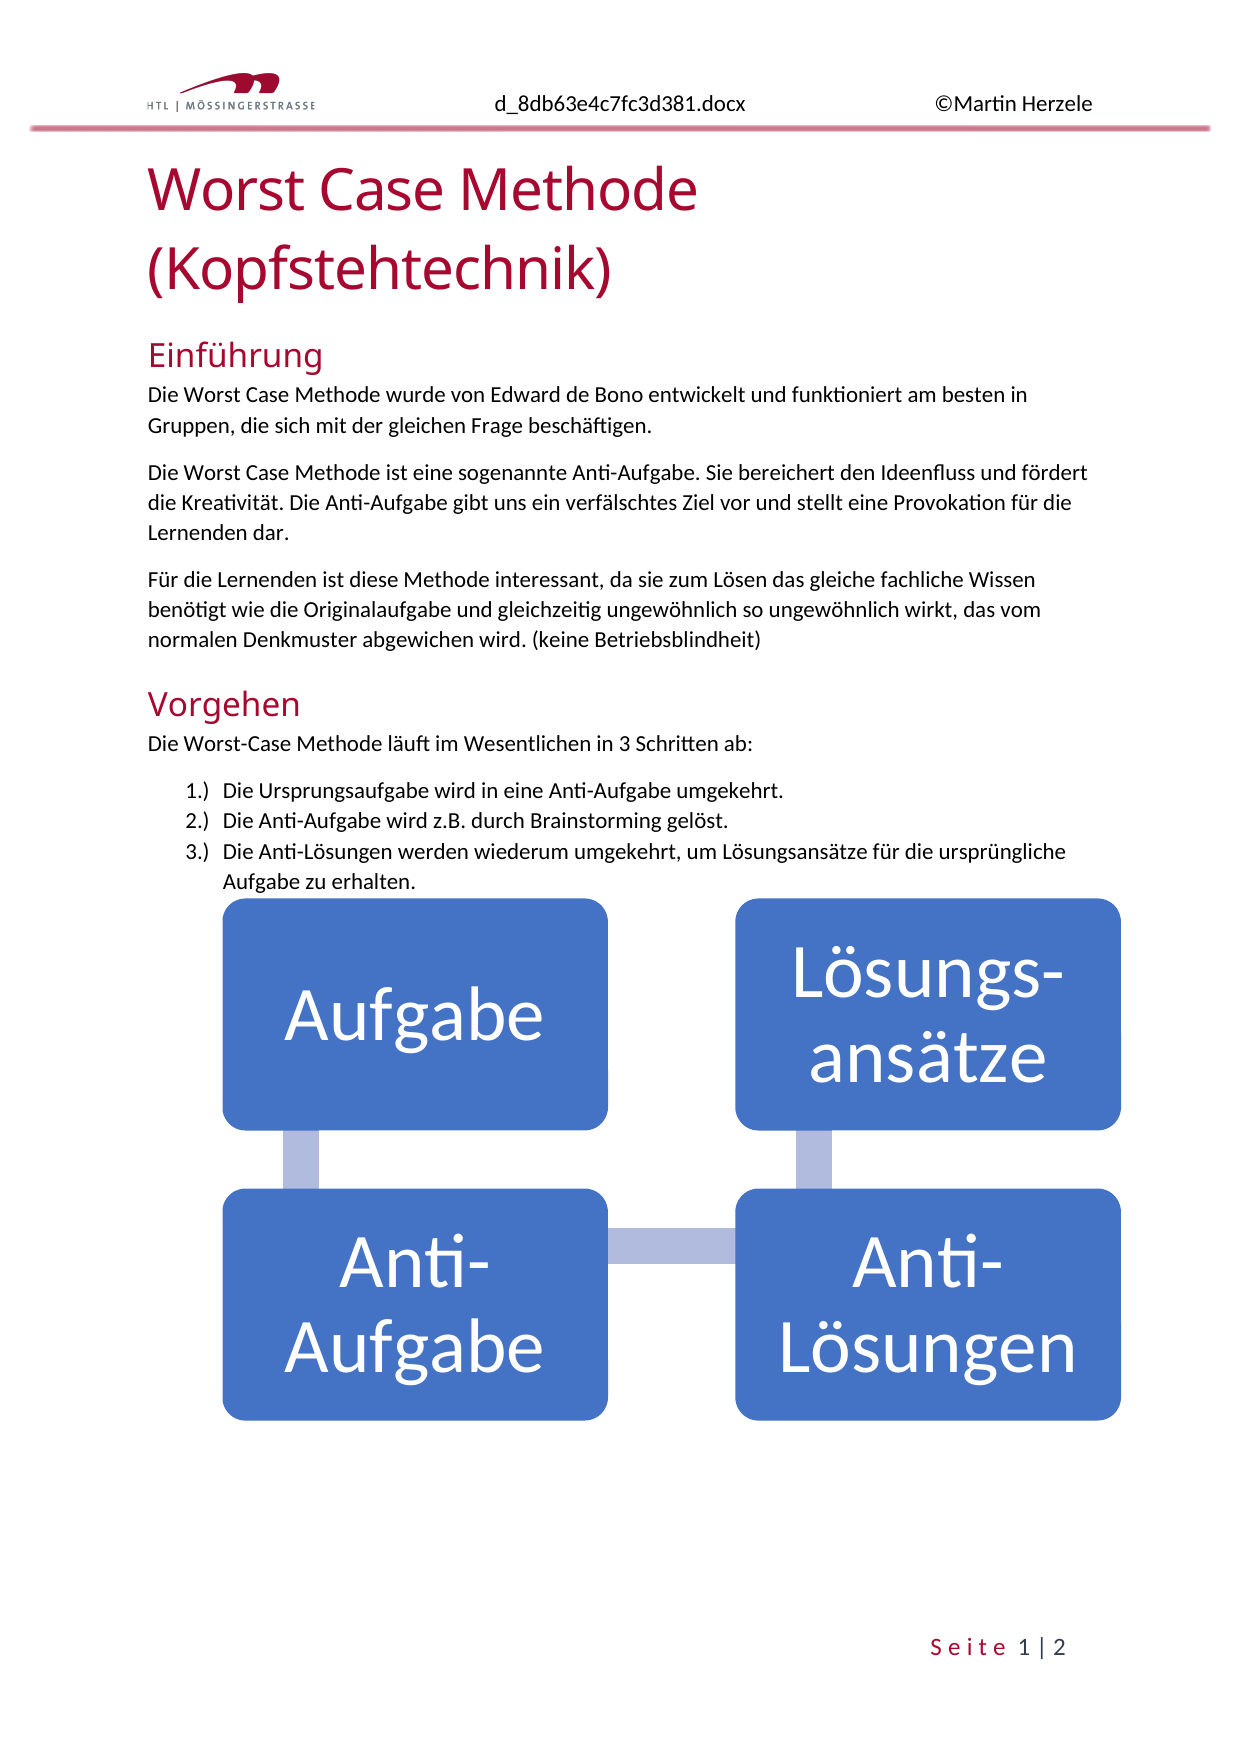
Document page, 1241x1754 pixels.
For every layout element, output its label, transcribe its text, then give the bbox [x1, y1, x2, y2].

text Die Worst Case Methode ist eine sogenannte Anti-Aufgabe. Sie bereichert den Ideenfluss und fördert die Kreativität. Die Anti-Aufgabe gibt uns ein verfälschtes Ziel vor und stellt eine Provokation für die Lernenden dar. [148, 458, 1093, 546]
list Die Anti-Aufgabe wird z.B. durch Brainstorming gelöst. [185, 807, 1093, 834]
text Für die Lernenden ist diese Methode interessant, da sie zum Lösen das gleiche fachliche Wissen benötigt wie die Originalaufgabe und gleichzeitig ungewöhnlich so ungewöhnlich wirkt, das vom normalen Denkmuster abgewichen wird. (keine Betriebsblindheit) [148, 565, 1093, 653]
list Die Ursprungsaufgabe wird in eine Anti-Aufgabe umgekehrt. [185, 776, 1093, 804]
title Worst Case Methode (Kopfstehtechnik) [148, 148, 1093, 307]
text Die Worst Case Methode wurde von Edward de Bono entwickelt und funktioniert am besten in Gruppen, die sich mit der gleichen Frage beschäftigen. [148, 381, 1093, 439]
subtitle Vorgehen [148, 681, 1093, 726]
picture [147, 73, 315, 112]
text Die Worst-Case Methode läuft im Wesentlichen in 3 Schritten ab: [148, 729, 1093, 757]
subtitle Einführung [148, 332, 1093, 377]
list Die Anti-Lösungen werden wiederum umgekehrt, um Lösungsansätze für die ursprüngliche Aufgabe zu erhalten. [185, 837, 1093, 895]
